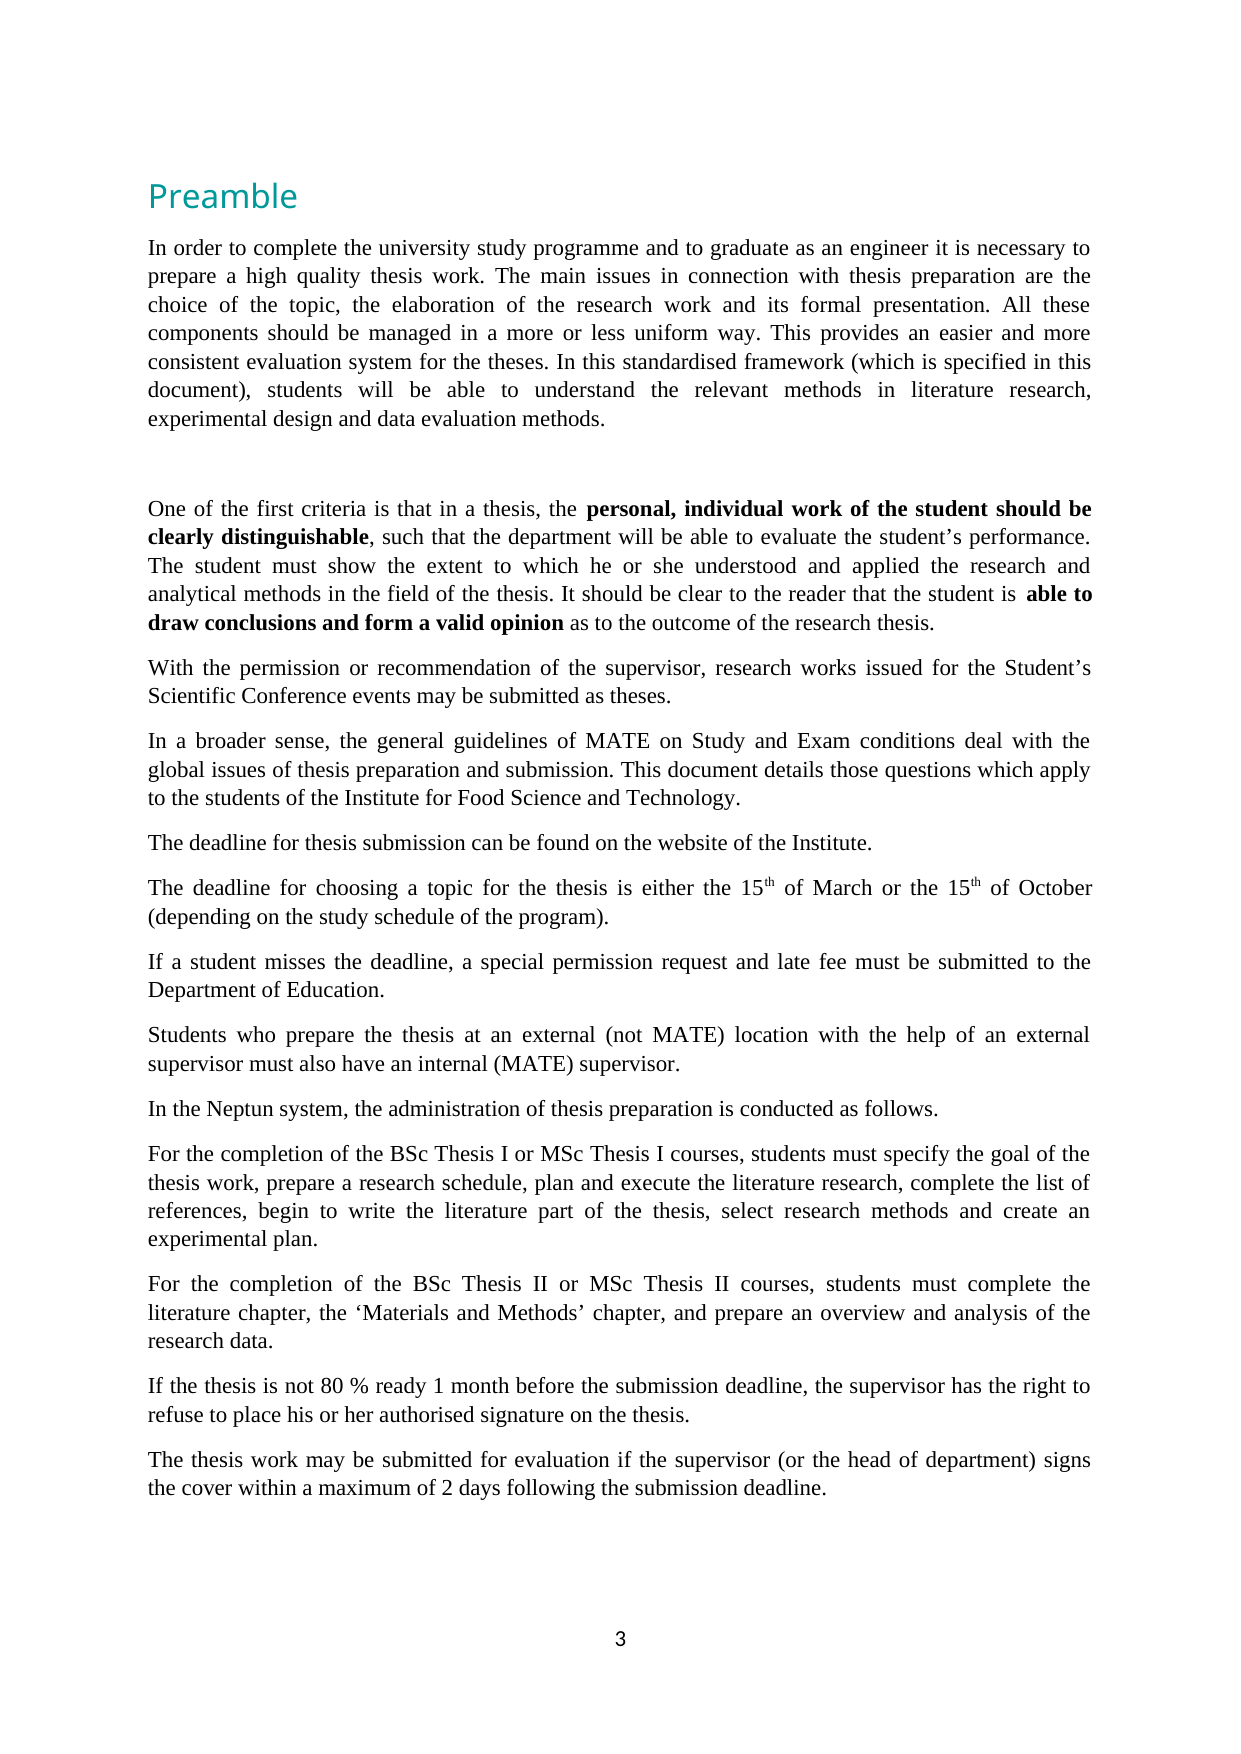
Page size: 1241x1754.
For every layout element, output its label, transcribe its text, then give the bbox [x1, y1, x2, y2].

text In the Neptun system, the administration of thesis preparation is conducted as follows. [148, 1095, 1093, 1121]
text One of the first criteria is that in a thesis, the personal, individual work of the student should be clearly distinguishable, such that the department will be able to evaluate the student’s performance. The student must show the extent to which he or she understood and applied the research and analytical methods in the field of the thesis. It should be clear to the reader that the student is able to draw conclusions and form a valid opinion as to the outcome of the research thesis. [148, 495, 1093, 635]
text In order to complete the university study programme and to graduate as an engineer it is necessary to prepare a high quality thesis work. The main issues in connection with thesis preparation are the choice of the topic, the elaboration of the research work and its formal presentation. All these components should be managed in a more or less uniform way. This provides an easier and more consistent evaluation system for the theses. In this standardised framework (which is specified in this document), students will be able to understand the relevant methods in literature research, experimental design and data evaluation methods. [148, 234, 1093, 431]
text If the thesis is not 80 % ready 1 month before the submission deadline, the supervisor has the right to refuse to place his or her authorised signature on the thesis. [148, 1372, 1093, 1427]
text Students who prepare the thesis at an external (not MATE) location with the help of an external supervisor must also have an internal (MATE) supervisor. [148, 1021, 1093, 1076]
text The thesis work may be submitted for evaluation if the supervisor (or the head of department) signs the cover within a maximum of 2 days following the submission deadline. [148, 1446, 1093, 1501]
text In a broader sense, the general guidelines of MATE on Study and Exam conditions deal with the global issues of thesis preparation and submission. This document details those questions which apply to the students of the Institute for Food Science and Technology. [148, 727, 1093, 811]
text If a student misses the deadline, a special permission request and late fee must be submitted to the Department of Education. [148, 948, 1093, 1003]
subtitle Preamble [148, 173, 1093, 218]
text The deadline for thesis submission can be found on the website of the Institute. [148, 829, 1093, 856]
text For the completion of the BSc Thesis I or MSc Thesis I courses, students must specify the goal of the thesis work, prepare a research schedule, plan and execute the literature research, complete the list of references, begin to write the literature part of the thesis, select research methods and create an experimental plan. [148, 1140, 1093, 1252]
text For the completion of the BSc Thesis II or MSc Thesis II courses, students must complete the literature chapter, the ‘Materials and Methods’ chapter, and prepare an overview and analysis of the research data. [148, 1271, 1093, 1354]
text The deadline for choosing a topic for the thesis is either the 15th of March or the 15th of October (depending on the study schedule of the program). [148, 874, 1093, 929]
text With the permission or recommendation of the supervisor, research works issued for the Student’s Scientific Conference events may be submitted as theses. [148, 654, 1093, 708]
